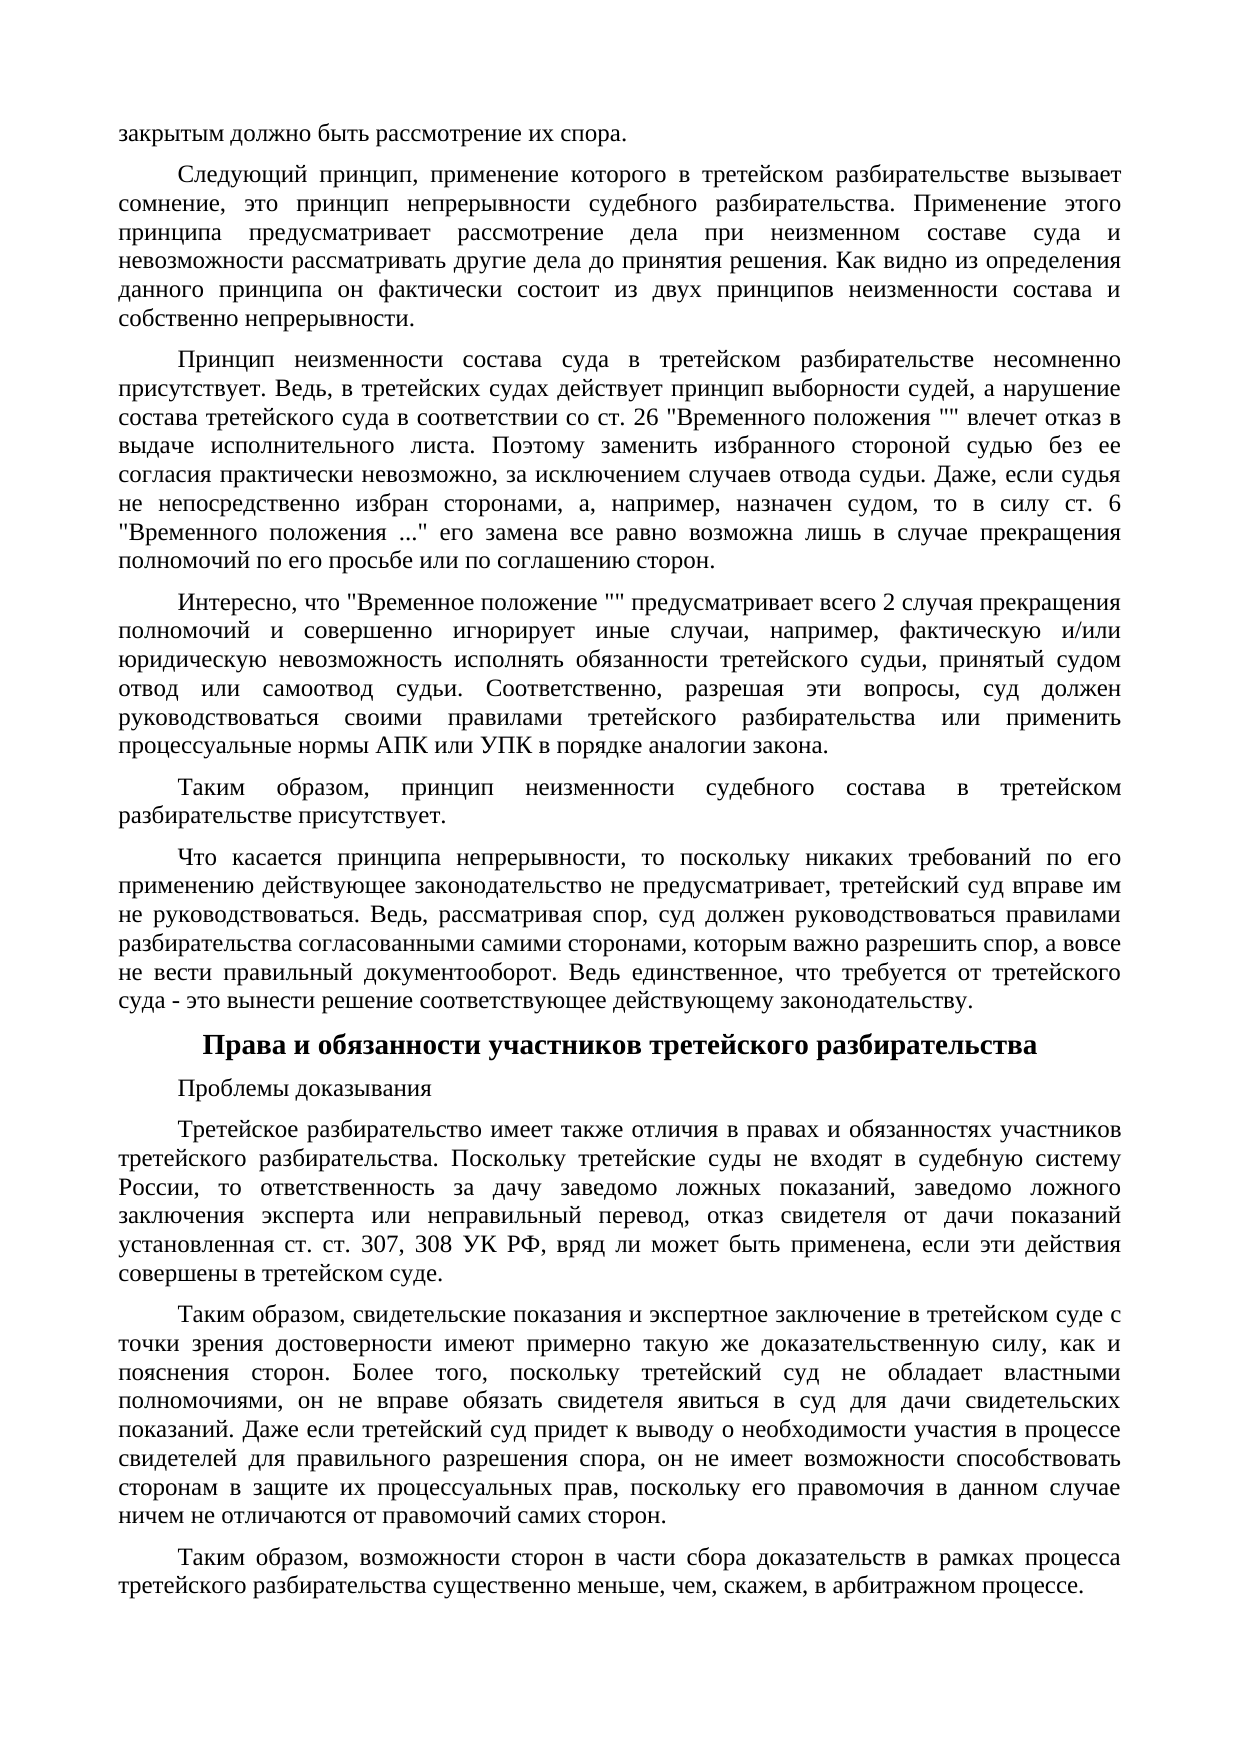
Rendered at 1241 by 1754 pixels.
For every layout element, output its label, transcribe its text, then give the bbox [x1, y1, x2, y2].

text Следующий принцип, применение которого в третейском разбирательстве вызывает сомнение, это принцип непрерывности судебного разбирательства. Применение этого принципа предусматривает рассмотрение дела при неизменном составе суда и невозможности рассматривать другие дела до принятия решения. Как видно из определения данного принципа он фактически состоит из двух принципов неизменности состава и собственно непрерывности. [118, 159, 1122, 332]
text Что касается принципа непрерывности, то поскольку никаких требований по его применению действующее законодательство не предусматривает, третейский суд вправе им не руководствоваться. Ведь, рассматривая спор, суд должен руководствоваться правилами разбирательства согласованными самими сторонами, которым важно разрешить спор, а вовсе не вести правильный документооборот. Ведь единственное, что требуется от третейского суда - это вынести решение соответствующее действующему законодательству. [118, 842, 1122, 1014]
text Таким образом, принцип неизменности судебного состава в третейском разбирательстве присутствует. [118, 772, 1122, 829]
text Проблемы доказывания [118, 1073, 1122, 1102]
text Таким образом, возможности сторон в части сбора доказательств в рамках процесса третейского разбирательства существенно меньше, чем, скажем, в арбитражном процессе. [118, 1542, 1122, 1599]
text Интересно, что "Временное положение "" предусматривает всего 2 случая прекращения полномочий и совершенно игнорирует иные случаи, например, фактическую и/или юридическую невозможность исполнять обязанности третейского судьи, принятый судом отвод или самоотвод судьи. Соответственно, разрешая эти вопросы, суд должен руководствоваться своими правилами третейского разбирательства или применить процессуальные нормы АПК или УПК в порядке аналогии закона. [118, 587, 1122, 759]
text Таким образом, свидетельские показания и экспертное заключение в третейском суде с точки зрения достоверности имеют примерно такую же доказательственную силу, как и пояснения сторон. Более того, поскольку третейский суд не обладает властными полномочиями, он не вправе обязать свидетеля явиться в суд для дачи свидетельских показаний. Даже если третейский суд придет к выводу о необходимости участия в процессе свидетелей для правильного разрешения спора, он не имеет возможности способствовать сторонам в защите их процессуальных прав, поскольку его правомочия в данном случае ничем не отличаются от правомочий самих сторон. [118, 1299, 1122, 1529]
text Права и обязанности участников третейского разбирательства [118, 1027, 1122, 1060]
text Принцип неизменности состава суда в третейском разбирательстве несомненно присутствует. Ведь, в третейских судах действует принцип выборности судей, а нарушение состава третейского суда в соответствии со ст. 26 "Временного положения "" влечет отказ в выдаче исполнительного листа. Поэтому заменить избранного стороной судью без ее согласия практически невозможно, за исключением случаев отвода судьи. Даже, если судья не непосредственно избран сторонами, а, например, назначен судом, то в силу ст. 6 "Временного положения ..." его замена все равно возможна лишь в случае прекращения полномочий по его просьбе или по соглашению сторон. [118, 344, 1122, 574]
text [118, 118, 1122, 147]
text Третейское разбирательство имеет также отличия в правах и обязанностях участников третейского разбирательства. Поскольку третейские суды не входят в судебную систему России, то ответственность за дачу заведомо ложных показаний, заведомо ложного заключения эксперта или неправильный перевод, отказ свидетеля от дачи показаний установленная ст. ст. 307, 308 УК РФ, вряд ли может быть применена, если эти действия совершены в третейском суде. [118, 1114, 1122, 1287]
